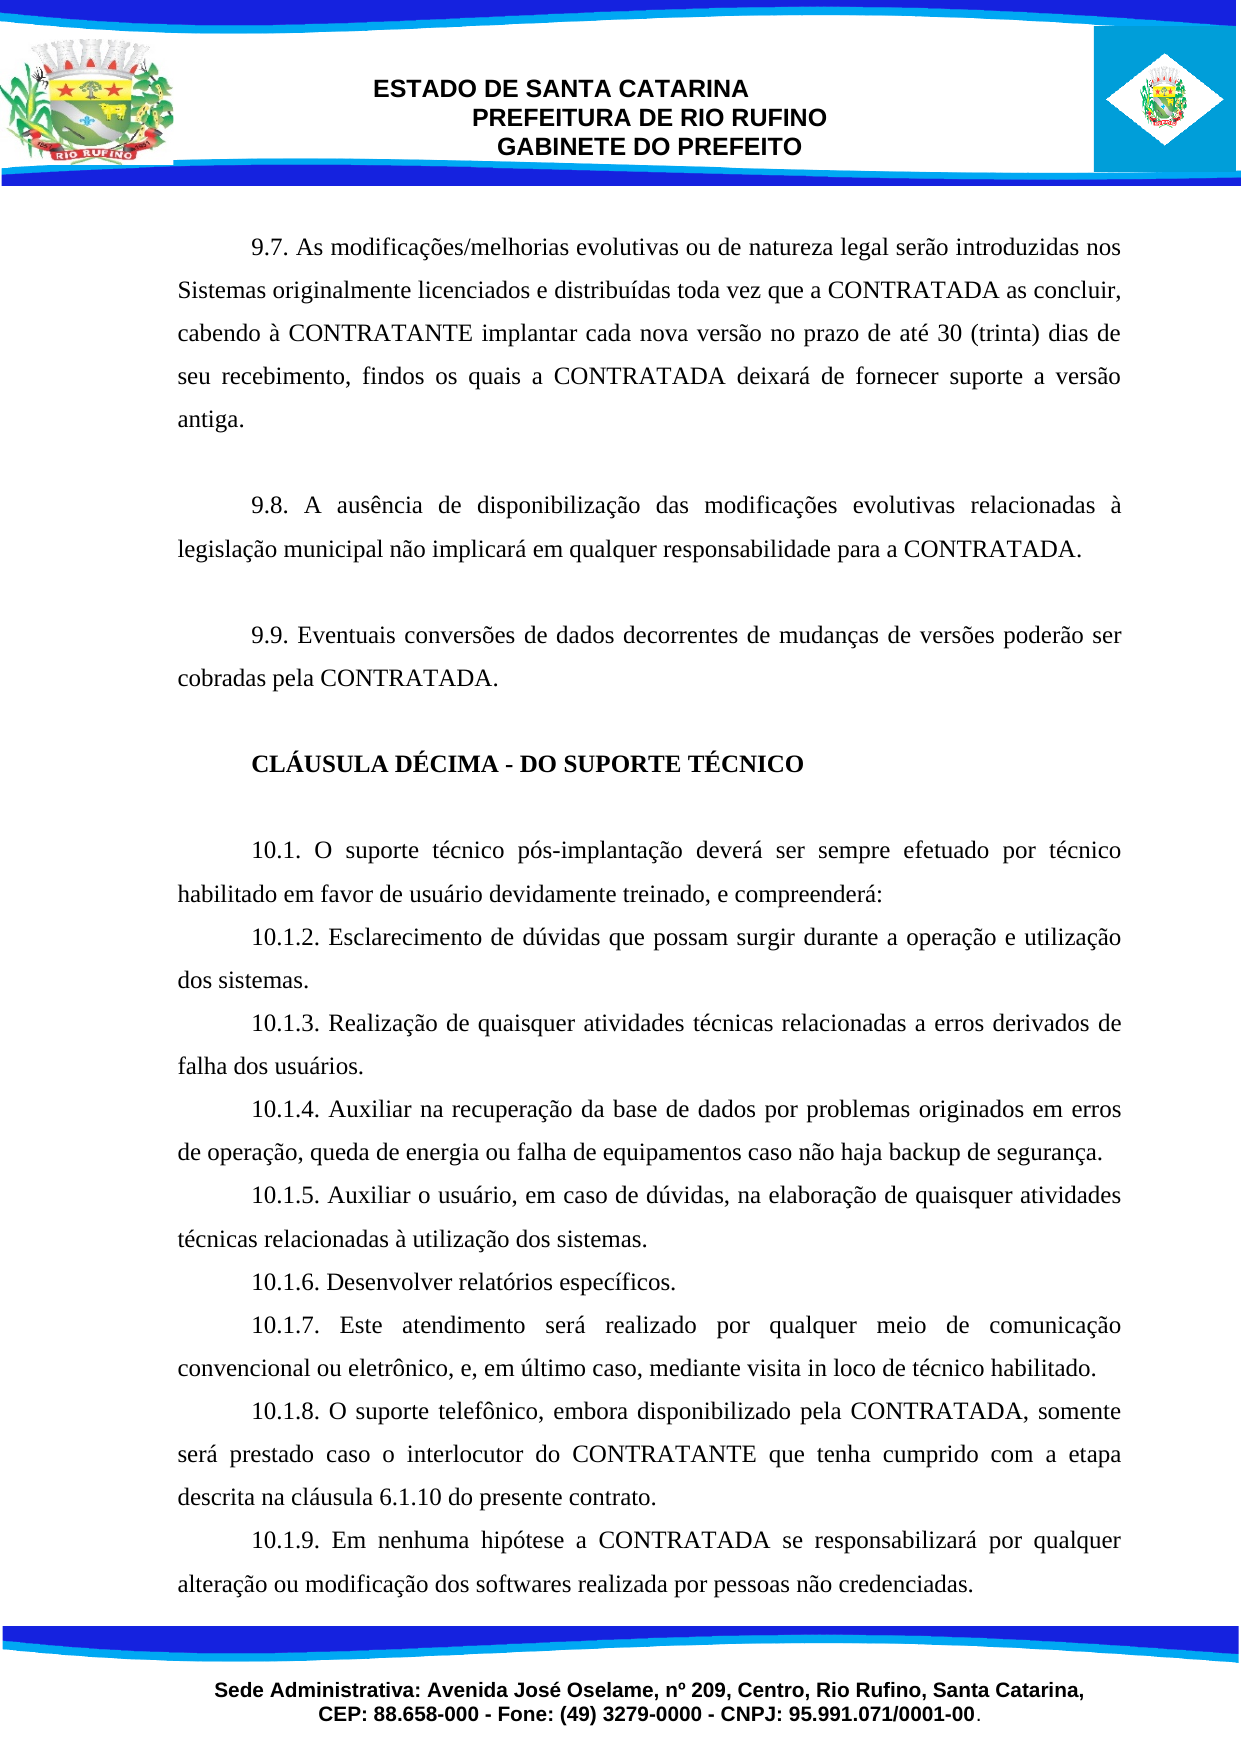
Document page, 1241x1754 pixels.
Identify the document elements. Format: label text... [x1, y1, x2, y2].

text 10.1.4. Auxiliar na recuperação da base de dados por problemas originados em erros de operação, queda de energia ou falha de equipamentos caso não haja backup de segurança. [177, 1094, 1122, 1166]
text 10.1. O suporte técnico pós-implantação deverá ser sempre efetuado por técnico habilitado em favor de usuário devidamente treinado, e compreenderá: [177, 836, 1122, 907]
text 10.1.3. Realização de quaisquer atividades técnicas relacionadas a erros derivados de falha dos usuários. [177, 1008, 1122, 1080]
text 10.1.5. Auxiliar o usuário, em caso de dúvidas, na elaboração de quaisquer atividades técnicas relacionadas à utilização dos sistemas. [177, 1181, 1122, 1252]
text 9.8. A ausência de disponibilização das modificações evolutivas relacionadas à legislação municipal não implicará em qualquer responsabilidade para a CONTRATADA. [177, 491, 1122, 562]
picture [1237, 38, 1241, 170]
picture [2, 1644, 1239, 1754]
text CLÁUSULA DÉCIMA - DO SUPORTE TÉCNICO [177, 749, 1122, 778]
text 10.1.9. Em nenhuma hipótese a CONTRATADA se responsabilizará por qualquer alteração ou modificação dos softwares realizada por pessoas não credenciadas. [177, 1526, 1122, 1597]
text 10.1.8. O suporte telefônico, embora disponibilizado pela CONTRATADA, somente será prestado caso o interlocutor do CONTRATANTE que tenha cumprido com a etapa descrita na cláusula 6.1.10 do presente contrato. [177, 1396, 1122, 1511]
text 9.9. Eventuais conversões de dados decorrentes de mudanças de versões poderão ser cobradas pela CONTRATADA. [177, 620, 1122, 692]
text 10.1.7. Este atendimento será realizado por qualquer meio de comunicação convencional ou eletrônico, e, em último caso, mediante visita in loco de técnico habilitado. [177, 1310, 1122, 1382]
picture [0, 16, 1241, 186]
text 9.7. As modificações/melhorias evolutivas ou de natureza legal serão introduzidas nos Sistemas originalmente licenciados e distribuídas toda vez que a CONTRATADA as concluir, cabendo à CONTRATANTE implantar cada nova versão no prazo de até 30 (trinta) dias de seu recebimento, findos os quais a CONTRATADA deixará de fornecer suporte a versão antiga. [177, 232, 1122, 433]
text 10.1.6. Desenvolver relatórios específicos. [177, 1267, 1122, 1296]
picture [2, 1626, 1239, 1653]
picture [0, 0, 1236, 25]
text 10.1.2. Esclarecimento de dúvidas que possam surgir durante a operação e utilização dos sistemas. [177, 922, 1122, 994]
picture [1108, 55, 1222, 144]
